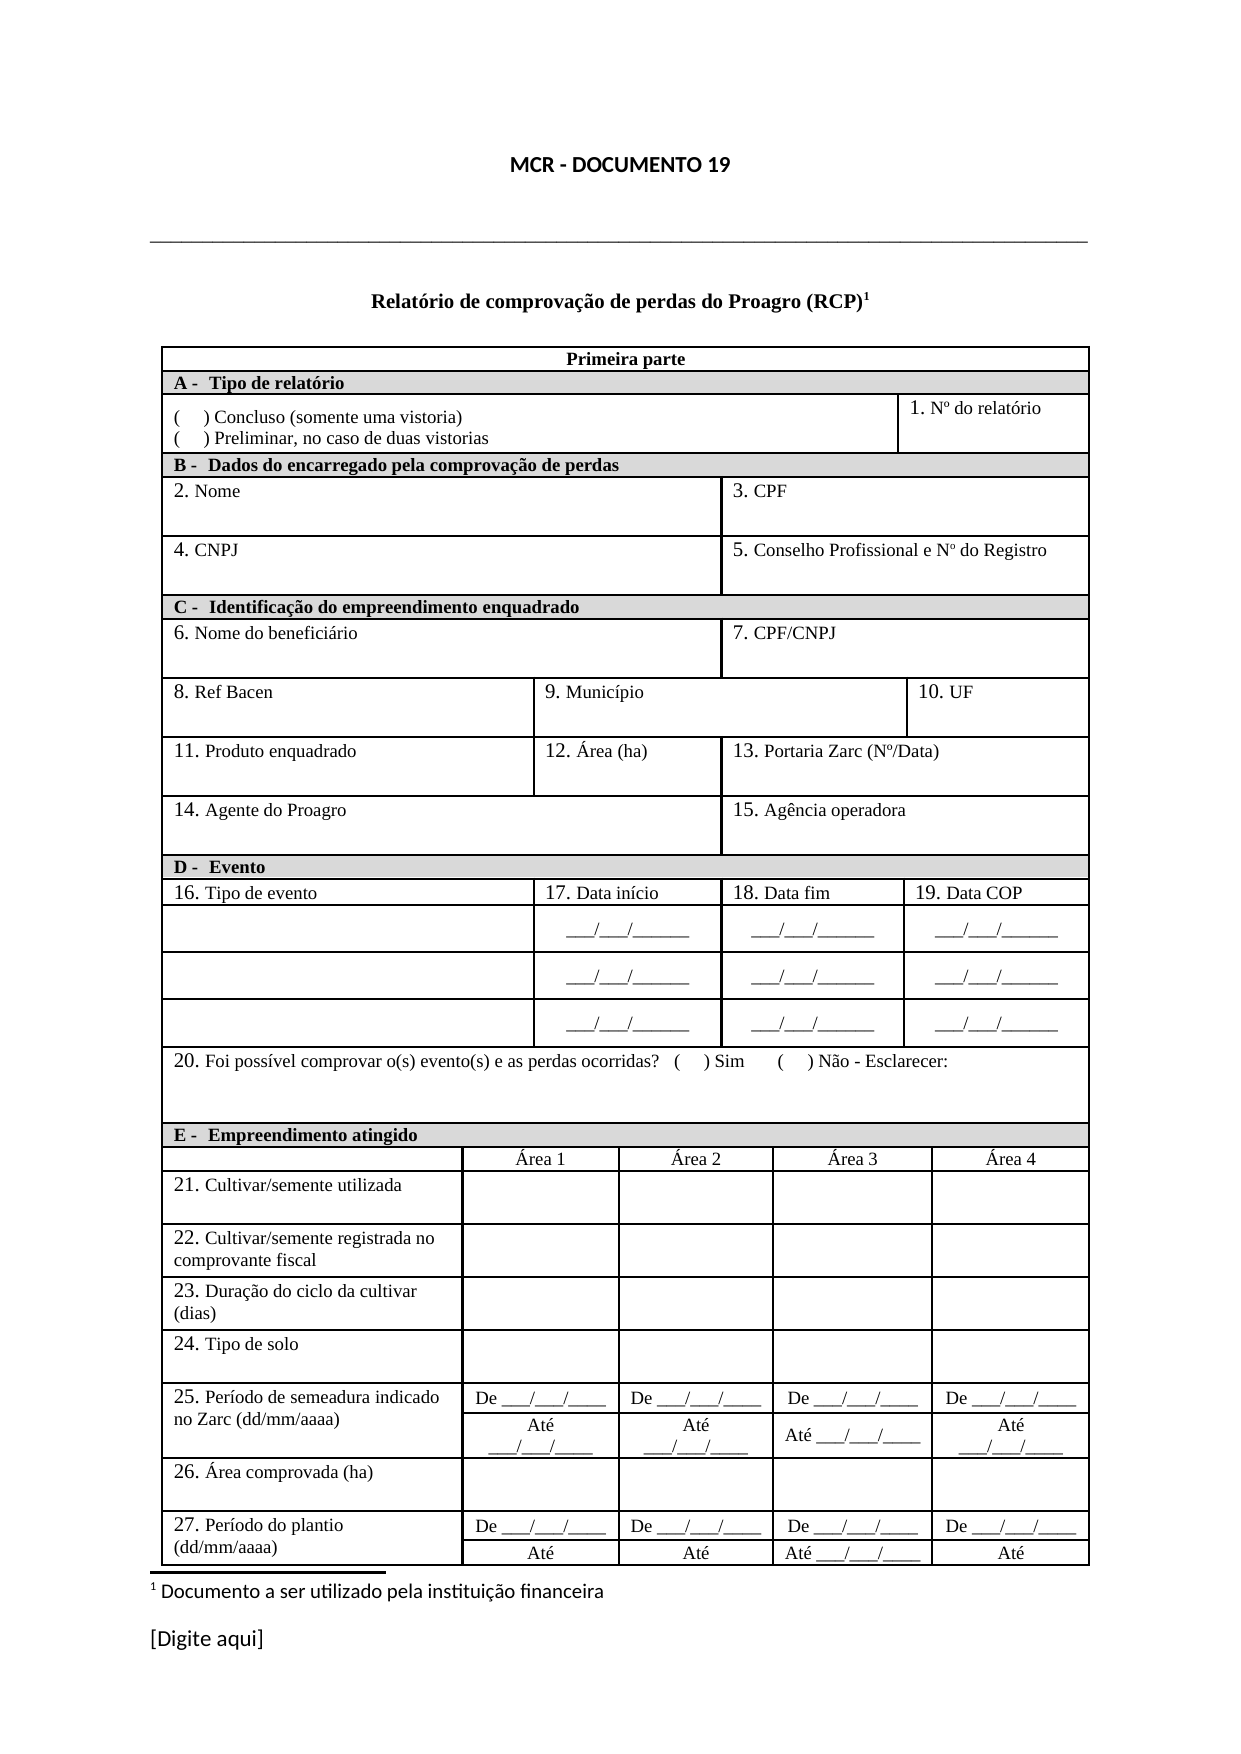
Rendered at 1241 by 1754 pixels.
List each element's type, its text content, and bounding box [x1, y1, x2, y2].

table_cell De ___/___/____ [774, 1512, 931, 1539]
table_cell 19. Data COP [905, 880, 1088, 904]
table_cell [933, 1225, 1088, 1276]
table_cell [464, 1278, 618, 1329]
table_cell 27. Período do plantio (dd/mm/aaaa) [163, 1512, 461, 1563]
table_cell ___/___/______ [905, 906, 1088, 951]
table_cell [774, 1459, 931, 1510]
table_cell 23. Duração do ciclo da cultivar (dias) [163, 1278, 461, 1329]
table_cell ___/___/______ [723, 953, 903, 998]
table_cell 4. CNPJ [163, 537, 720, 594]
table_cell 26. Área comprovada (ha) [163, 1459, 461, 1510]
table_cell ___/___/______ [905, 1000, 1088, 1046]
table_cell Até ___/___/____ [774, 1414, 931, 1457]
table_cell [620, 1225, 772, 1276]
text MCR - DOCUMENTO 19 [150, 150, 1090, 178]
table_cell ___/___/______ [723, 1000, 903, 1046]
table_cell 25. Período de semeadura indicado no Zarc (dd/mm/aaaa) [163, 1384, 461, 1457]
table_cell [464, 1331, 618, 1382]
table_cell ___/___/______ [905, 953, 1088, 998]
table_cell De ___/___/____ [464, 1384, 618, 1412]
table_cell 24. Tipo de solo [163, 1331, 461, 1382]
table_cell 17. Data início [535, 880, 720, 904]
table_cell C - Identificação do empreendimento enquadrado [163, 596, 1088, 618]
text __________________________________________________________________________________________ [150, 221, 1090, 245]
table_cell 21. Cultivar/semente utilizada [163, 1172, 461, 1223]
table_cell Área 2 [620, 1148, 772, 1169]
table_cell [774, 1172, 931, 1223]
table_cell [620, 1459, 772, 1510]
table_cell 18. Data fim [723, 880, 903, 904]
table_cell Área 3 [774, 1148, 931, 1169]
table_cell [774, 1278, 931, 1329]
table_cell [464, 1172, 618, 1223]
table_cell 11. Produto enquadrado [163, 738, 533, 795]
table_cell [933, 1278, 1088, 1329]
table_cell ___/___/______ [535, 1000, 720, 1046]
table_cell [163, 953, 533, 998]
table_cell De ___/___/____ [933, 1512, 1088, 1539]
table_cell Até ___/___/____ [464, 1414, 618, 1457]
table_cell 7. CPF/CNPJ [723, 620, 1088, 677]
table_cell Até ___/___/____ [620, 1541, 772, 1563]
table_cell ___/___/______ [535, 953, 720, 998]
table_cell B - Dados do encarregado pela comprovação de perdas [163, 454, 1088, 476]
table_cell Área 4 [933, 1148, 1088, 1169]
table_cell De ___/___/____ [933, 1384, 1088, 1412]
table_cell D - Evento [163, 856, 1088, 877]
table_cell Até ___/___/____ [464, 1541, 618, 1563]
table_cell 8. Ref Bacen [163, 679, 533, 736]
table_cell 6. Nome do beneficiário [163, 620, 720, 677]
table_cell 1. Nº do relatório [899, 395, 1088, 452]
text Relatório de comprovação de perdas do Proagro (RCP) [150, 289, 1090, 313]
table_cell ( ) Concluso (somente uma vistoria) ( ) Preliminar, no caso de duas vistorias [163, 395, 897, 452]
table_cell 10. UF [908, 679, 1088, 736]
table_cell [163, 906, 533, 951]
table_cell [620, 1331, 772, 1382]
table_cell 15. Agência operadora [723, 797, 1088, 854]
table_header Primeira parte [163, 348, 1088, 369]
table_cell [933, 1172, 1088, 1223]
table_cell 14. Agente do Proagro [163, 797, 720, 854]
table_cell De ___/___/____ [620, 1384, 772, 1412]
table_cell Até ___/___/____ [933, 1414, 1088, 1457]
table_cell Até ___/___/____ [933, 1541, 1088, 1563]
table_cell 5. Conselho Profissional e No do Registro [723, 537, 1088, 594]
table_cell [163, 1000, 533, 1046]
table_cell 22. Cultivar/semente registrada no comprovante fiscal [163, 1225, 461, 1276]
table_cell A - Tipo de relatório [163, 372, 1088, 393]
table_cell De ___/___/____ [774, 1384, 931, 1412]
table_cell 13. Portaria Zarc (Nº/Data) [723, 738, 1088, 795]
table_cell E - Empreendimento atingido [163, 1124, 1088, 1146]
table_cell Até ___/___/____ [774, 1541, 931, 1563]
table_cell 16. Tipo de evento [163, 880, 533, 904]
table_cell 9. Município [535, 679, 906, 736]
table_cell [163, 1148, 461, 1169]
table_cell Área 1 [464, 1148, 618, 1169]
table_cell [620, 1172, 772, 1223]
table_cell 20. Foi possível comprovar o(s) evento(s) e as perdas ocorridas? ( ) Sim ( ) Não - Esclarecer: [163, 1048, 1088, 1122]
table_cell De ___/___/____ [620, 1512, 772, 1539]
table_cell ___/___/______ [723, 906, 903, 951]
table_cell 12. Área (ha) [535, 738, 720, 795]
table_cell [933, 1459, 1088, 1510]
table_cell De ___/___/____ [464, 1512, 618, 1539]
table_cell [464, 1459, 618, 1510]
table_cell [620, 1278, 772, 1329]
table_cell [464, 1225, 618, 1276]
table_cell 2. Nome [163, 478, 720, 535]
table_cell [933, 1331, 1088, 1382]
table_cell ___/___/______ [535, 906, 720, 951]
table_cell Até ___/___/____ [620, 1414, 772, 1457]
table_cell [774, 1225, 931, 1276]
table_cell [774, 1331, 931, 1382]
table_cell 3. CPF [723, 478, 1088, 535]
